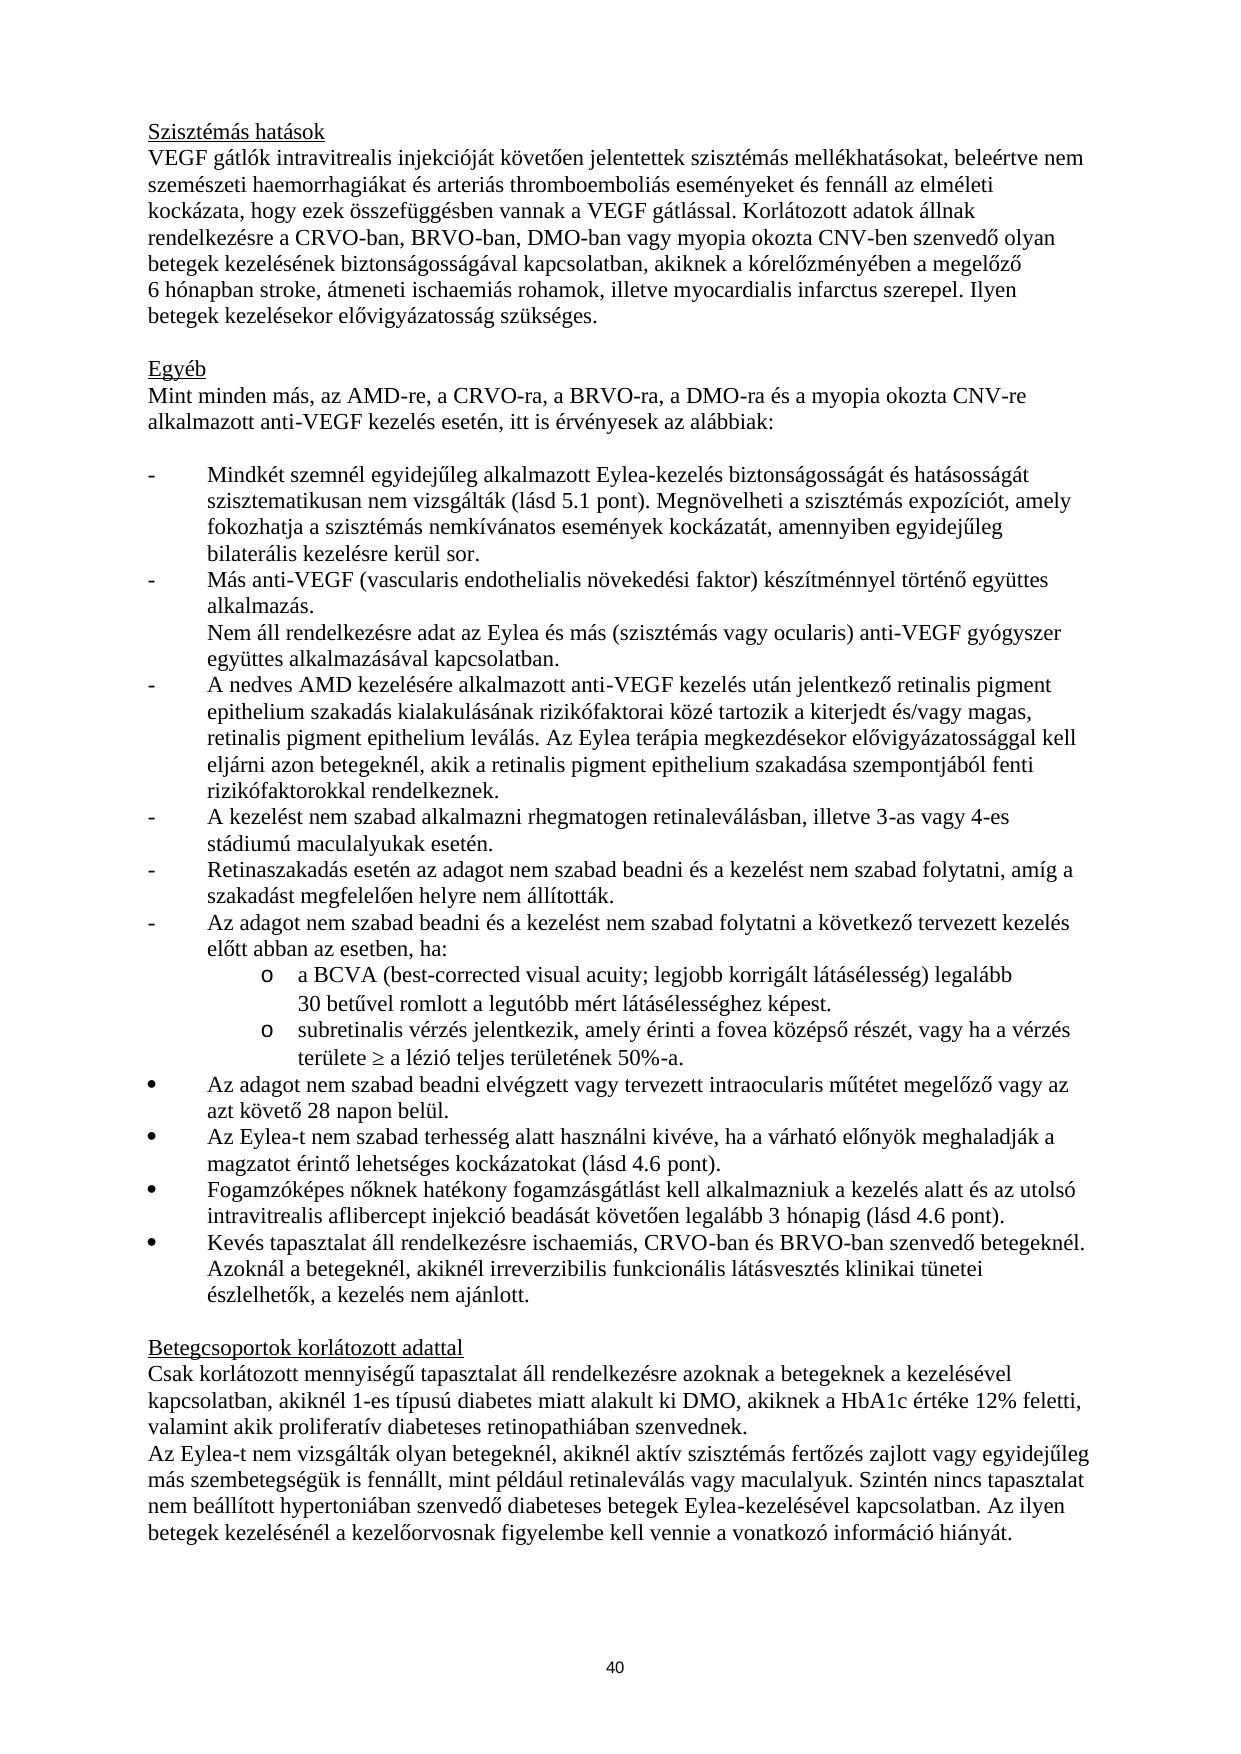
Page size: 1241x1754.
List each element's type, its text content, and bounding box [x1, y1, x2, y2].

text VEGF gátlók intravitrealis injekcióját követően jelentettek szisztémás mellékhatásokat, beleértve nem szemészeti haemorrhagiákat és arteriás thromboemboliás eseményeket és fennáll az elméleti kockázata, hogy ezek összefüggésben vannak a VEGF gátlással. Korlátozott adatok állnak rendelkezésre a CRVO-ban, BRVO-ban, DMO-ban vagy myopia okozta CNV-ben szenvedő olyan betegek kezelésének biztonságosságával kapcsolatban, akiknek a kórelőzményében a megelőző 6 hónapban stroke, átmeneti ischaemiás rohamok, illetve myocardialis infarctus szerepel. Ilyen betegek kezelésekor elővigyázatosság szükséges. [148, 144, 1092, 329]
list subretinalis vérzés jelentkezik, amely érinti a fovea középső részét, vagy ha a vérzés területe ≥ a lézió teljes területének 50%-a. [260, 1016, 1092, 1071]
list a BCVA (best-corrected visual acuity; legjobb korrigált látásélesség) legalább 30 betűvel romlott a legutóbb mért látásélességhez képest. [260, 961, 1092, 1016]
list Az adagot nem szabad beadni és a kezelést nem szabad folytatni a következő tervezett kezelés előtt abban az esetben, ha: [148, 909, 1092, 961]
list A nedves AMD kezelésére alkalmazott anti-VEGF kezelés után jelentkező retinalis pigment epithelium szakadás kialakulásának rizikófaktorai közé tartozik a kiterjedt és/vagy magas, retinalis pigment epithelium leválás. Az Eylea terápia megkezdésekor elővigyázatossággal kell eljárni azon betegeknél, akik a retinalis pigment epithelium szakadása szempontjából fenti rizikófaktorokkal rendelkeznek. [148, 672, 1092, 803]
list Fogamzóképes nőknek hatékony fogamzásgátlást kell alkalmazniuk a kezelés alatt és az utolsó intravitrealis aflibercept injekció beadását követően legalább 3 hónapig (lásd 4.6 pont). [148, 1176, 1092, 1229]
list Az Eylea-t nem szabad terhesség alatt használni kivéve, ha a várható előnyök meghaladják a magzatot érintő lehetséges kockázatokat (lásd 4.6 pont). [148, 1123, 1092, 1176]
text Az Eylea-t nem vizsgálták olyan betegeknél, akiknél aktív szisztémás fertőzés zajlott vagy egyidejűleg más szembetegségük is fennállt, mint például retinaleválás vagy maculalyuk. Szintén nincs tapasztalat nem beállított hypertoniában szenvedő diabeteses betegek Eylea-kezelésével kapcsolatban. Az ilyen betegek kezelésénél a kezelőorvosnak figyelembe kell vennie a vonatkozó információ hiányát. [148, 1439, 1092, 1545]
text Mint minden más, az AMD-re, a CRVO-ra, a BRVO-ra, a DMO-ra és a myopia okozta CNV-re alkalmazott anti-VEGF kezelés esetén, itt is érvényesek az alábbiak: [148, 382, 1092, 434]
list Retinaszakadás esetén az adagot nem szabad beadni és a kezelést nem szabad folytatni, amíg a szakadást megfelelően helyre nem állították. [148, 856, 1092, 909]
text Nem áll rendelkezésre adat az Eylea és más (szisztémás vagy ocularis) anti-VEGF gyógyszer együttes alkalmazásával kapcsolatban. [148, 619, 1092, 672]
list Más anti-VEGF (vascularis endothelialis növekedési faktor) készítménnyel történő együttes alkalmazás. [148, 566, 1092, 619]
text Szisztémás hatások [148, 118, 1092, 144]
list Az adagot nem szabad beadni elvégzett vagy tervezett intraocularis műtétet megelőző vagy az azt követő 28 napon belül. [148, 1071, 1092, 1123]
text Betegcsoportok korlátozott adattal [148, 1334, 1092, 1361]
list Mindkét szemnél egyidejűleg alkalmazott Eylea-kezelés biztonságosságát és hatásosságát szisztematikusan nem vizsgálták (lásd 5.1 pont). Megnövelheti a szisztémás expozíciót, amely fokozhatja a szisztémás nemkívánatos események kockázatát, amennyiben egyidejűleg bilaterális kezelésre kerül sor. [148, 461, 1092, 566]
text Csak korlátozott mennyiségű tapasztalat áll rendelkezésre azoknak a betegeknek a kezelésével kapcsolatban, akiknél 1-es típusú diabetes miatt alakult ki DMO, akiknek a HbA1c értéke 12% feletti, valamint akik proliferatív diabeteses retinopathiában szenvednek. [148, 1361, 1092, 1439]
text Egyéb [148, 355, 1092, 382]
list A kezelést nem szabad alkalmazni rhegmatogen retinaleválásban, illetve 3-as vagy 4-es stádiumú maculalyukak esetén. [148, 803, 1092, 856]
list Kevés tapasztalat áll rendelkezésre ischaemiás, CRVO-ban és BRVO-ban szenvedő betegeknél. Azoknál a betegeknél, akiknél irreverzibilis funkcionális látásvesztés klinikai tünetei észlelhetők, a kezelés nem ajánlott. [148, 1229, 1092, 1308]
